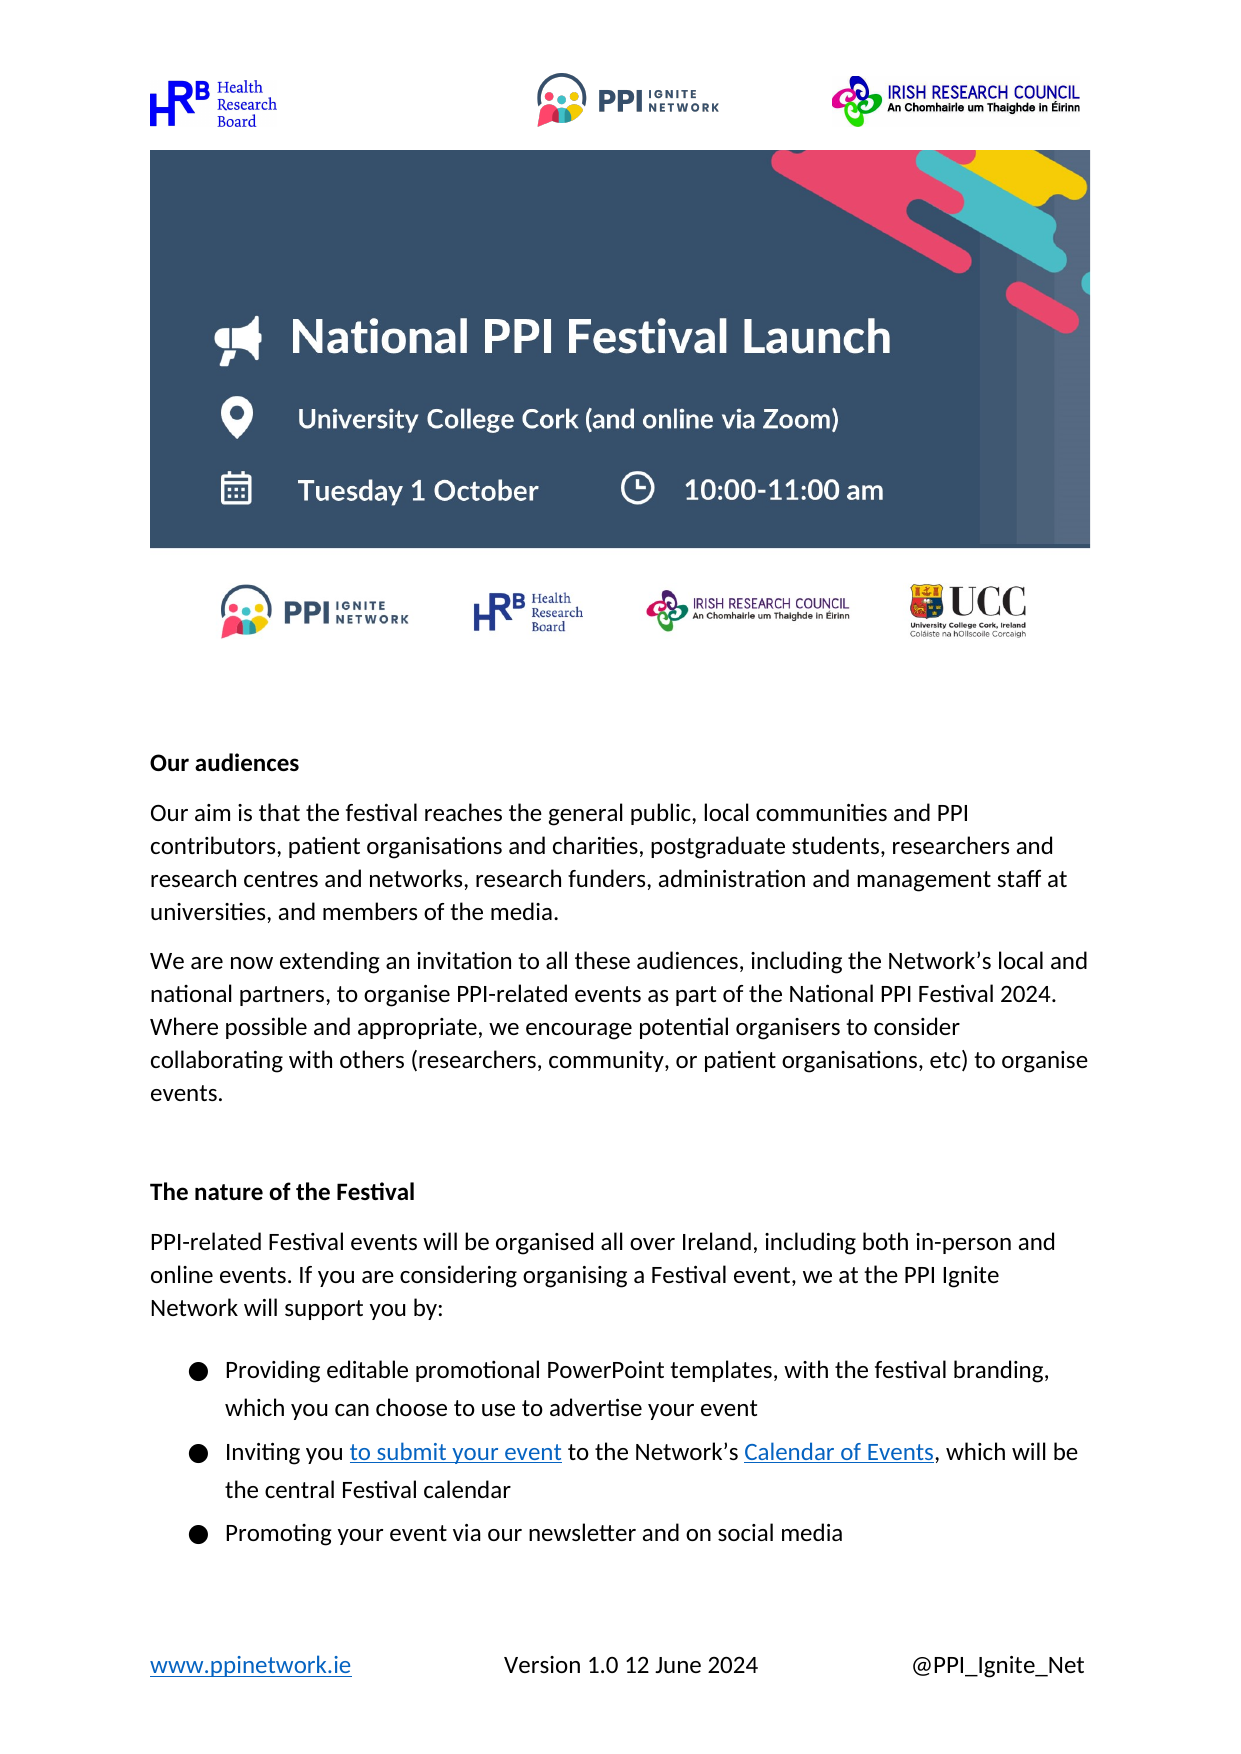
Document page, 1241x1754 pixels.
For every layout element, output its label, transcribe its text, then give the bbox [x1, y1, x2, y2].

list Promoting your event via our newsletter and on social media [187, 1505, 1090, 1556]
text The nature of the Festival [150, 1176, 1090, 1207]
picture [150, 150, 1091, 679]
text PPI-related Festival events will be organised all over Ireland, including both in-person and online events. If you are considering organising a Festival event, we at the PPI Ignite Network will support you by: [150, 1226, 1090, 1322]
picture [537, 73, 719, 127]
list Inviting you to submit your event to the Network’s Calendar of Events, which will be the central Festival calendar [187, 1423, 1090, 1505]
text We are now extending an invitation to all these audiences, including the Network’s local and national partners, to organise PPI-related events as part of the National PPI Festival 2024. Where possible and appropriate, we encourage potential organisers to consider collaborating with others (researchers, community, or patient organisations, etc) to organise events. [150, 945, 1090, 1108]
text Our audiences [150, 747, 1090, 778]
text Our aim is that the festival reaches the general public, local communities and PPI contributors, patient organisations and charities, postgraduate students, researchers and research centres and networks, research funders, administration and management staff at universities, and members of the media. [150, 797, 1090, 926]
list Providing editable promotional PowerPoint templates, with the festival branding, which you can choose to use to advertise your event [187, 1341, 1090, 1423]
picture [832, 76, 1080, 127]
picture [150, 80, 277, 127]
